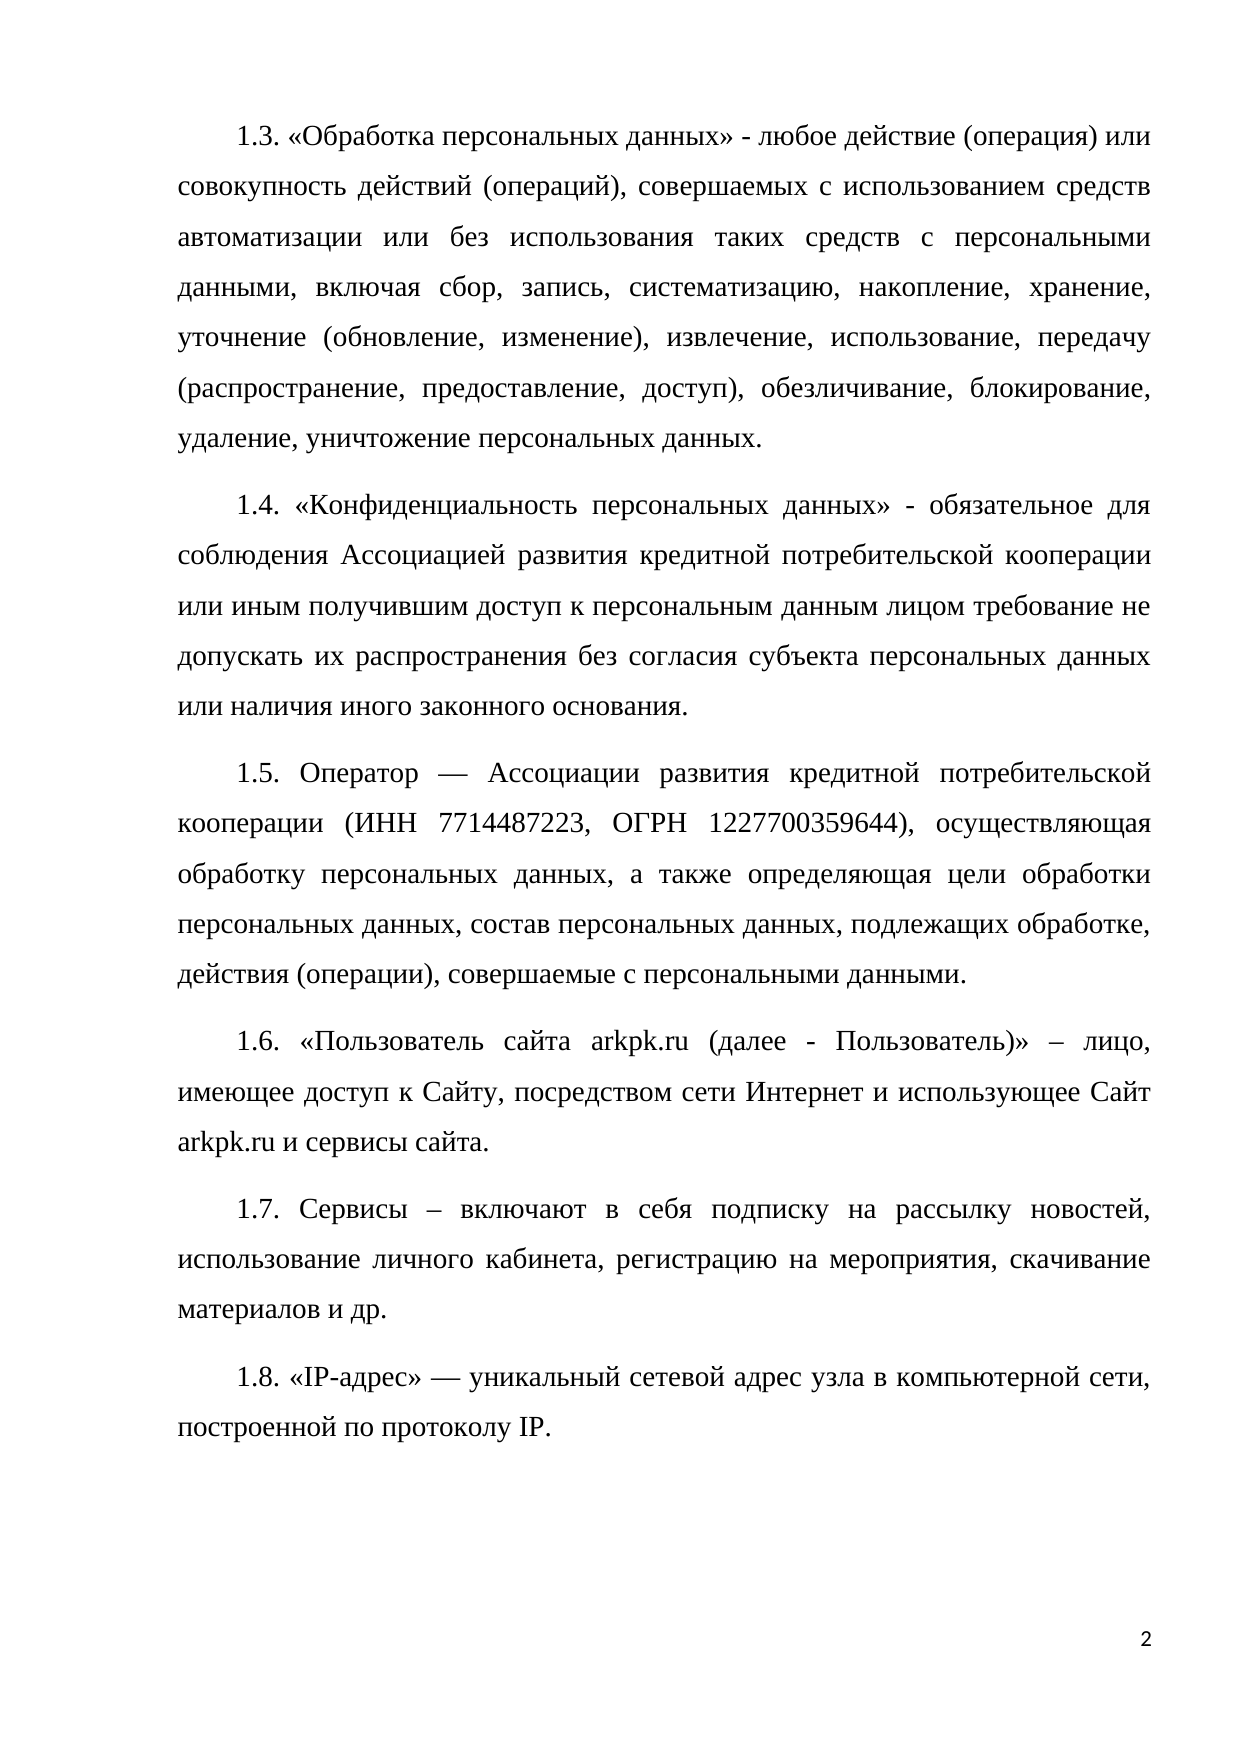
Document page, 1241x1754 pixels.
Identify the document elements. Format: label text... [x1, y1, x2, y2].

text 1.8. «IP-адрес» — уникальный сетевой адрес узла в компьютерной сети, построенной по протоколу IP. [177, 1359, 1152, 1442]
text 1.4. «Конфиденциальность персональных данных» - обязательное для соблюдения Ассоциацией развития кредитной потребительской кооперации или иным получившим доступ к персональным данным лицом требование не допускать их распространения без согласия субъекта персональных данных или наличия иного законного основания. [177, 487, 1152, 722]
text 1.7. Сервисы – включают в себя подписку на рассылку новостей, использование личного кабинета, регистрацию на мероприятия, скачивание материалов и др. [177, 1191, 1152, 1325]
text 1.3. «Обработка персональных данных» - любое действие (операция) или совокупность действий (операций), совершаемых с использованием средств автоматизации или без использования таких средств с персональными данными, включая сбор, запись, систематизацию, накопление, хранение, уточнение (обновление, изменение), извлечение, использование, передачу (распространение, предоставление, доступ), обезличивание, блокирование, удаление, уничтожение персональных данных. [177, 118, 1152, 453]
text 1.6. «Пользователь сайта arkpk.ru (далее - Пользователь)» – лицо, имеющее доступ к Сайту, посредством сети Интернет и использующее Сайт arkpk.ru и сервисы сайта. [177, 1023, 1152, 1158]
text 1.5. Оператор — Ассоциации развития кредитной потребительской кооперации (ИНН 7714487223, ОГРН 1227700359644), осуществляющая обработку персональных данных, а также определяющая цели обработки персональных данных, состав персональных данных, подлежащих обработке, действия (операции), совершаемые с персональными данными. [177, 755, 1152, 990]
